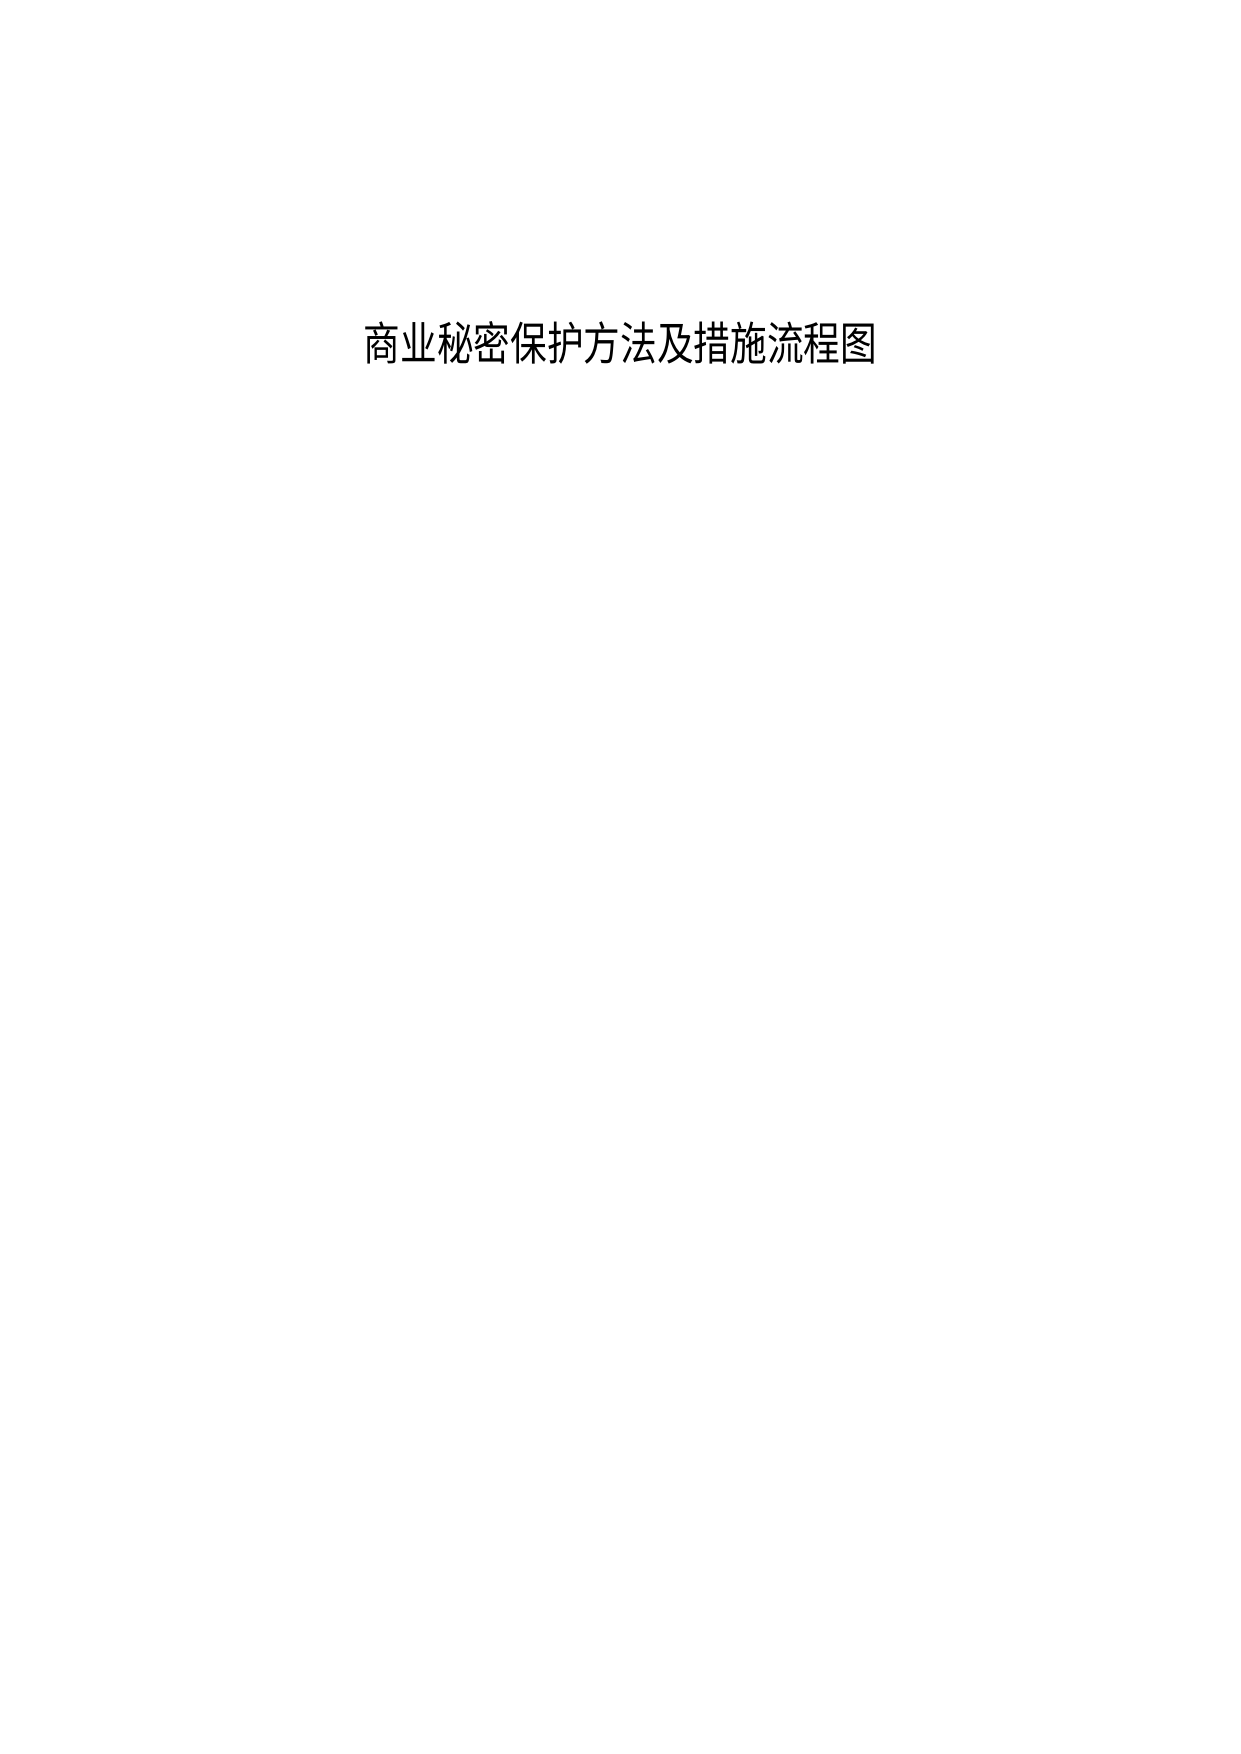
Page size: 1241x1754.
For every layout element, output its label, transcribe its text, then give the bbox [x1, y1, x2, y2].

text 商业秘密保护方法及措施流程图 [187, 292, 1053, 389]
